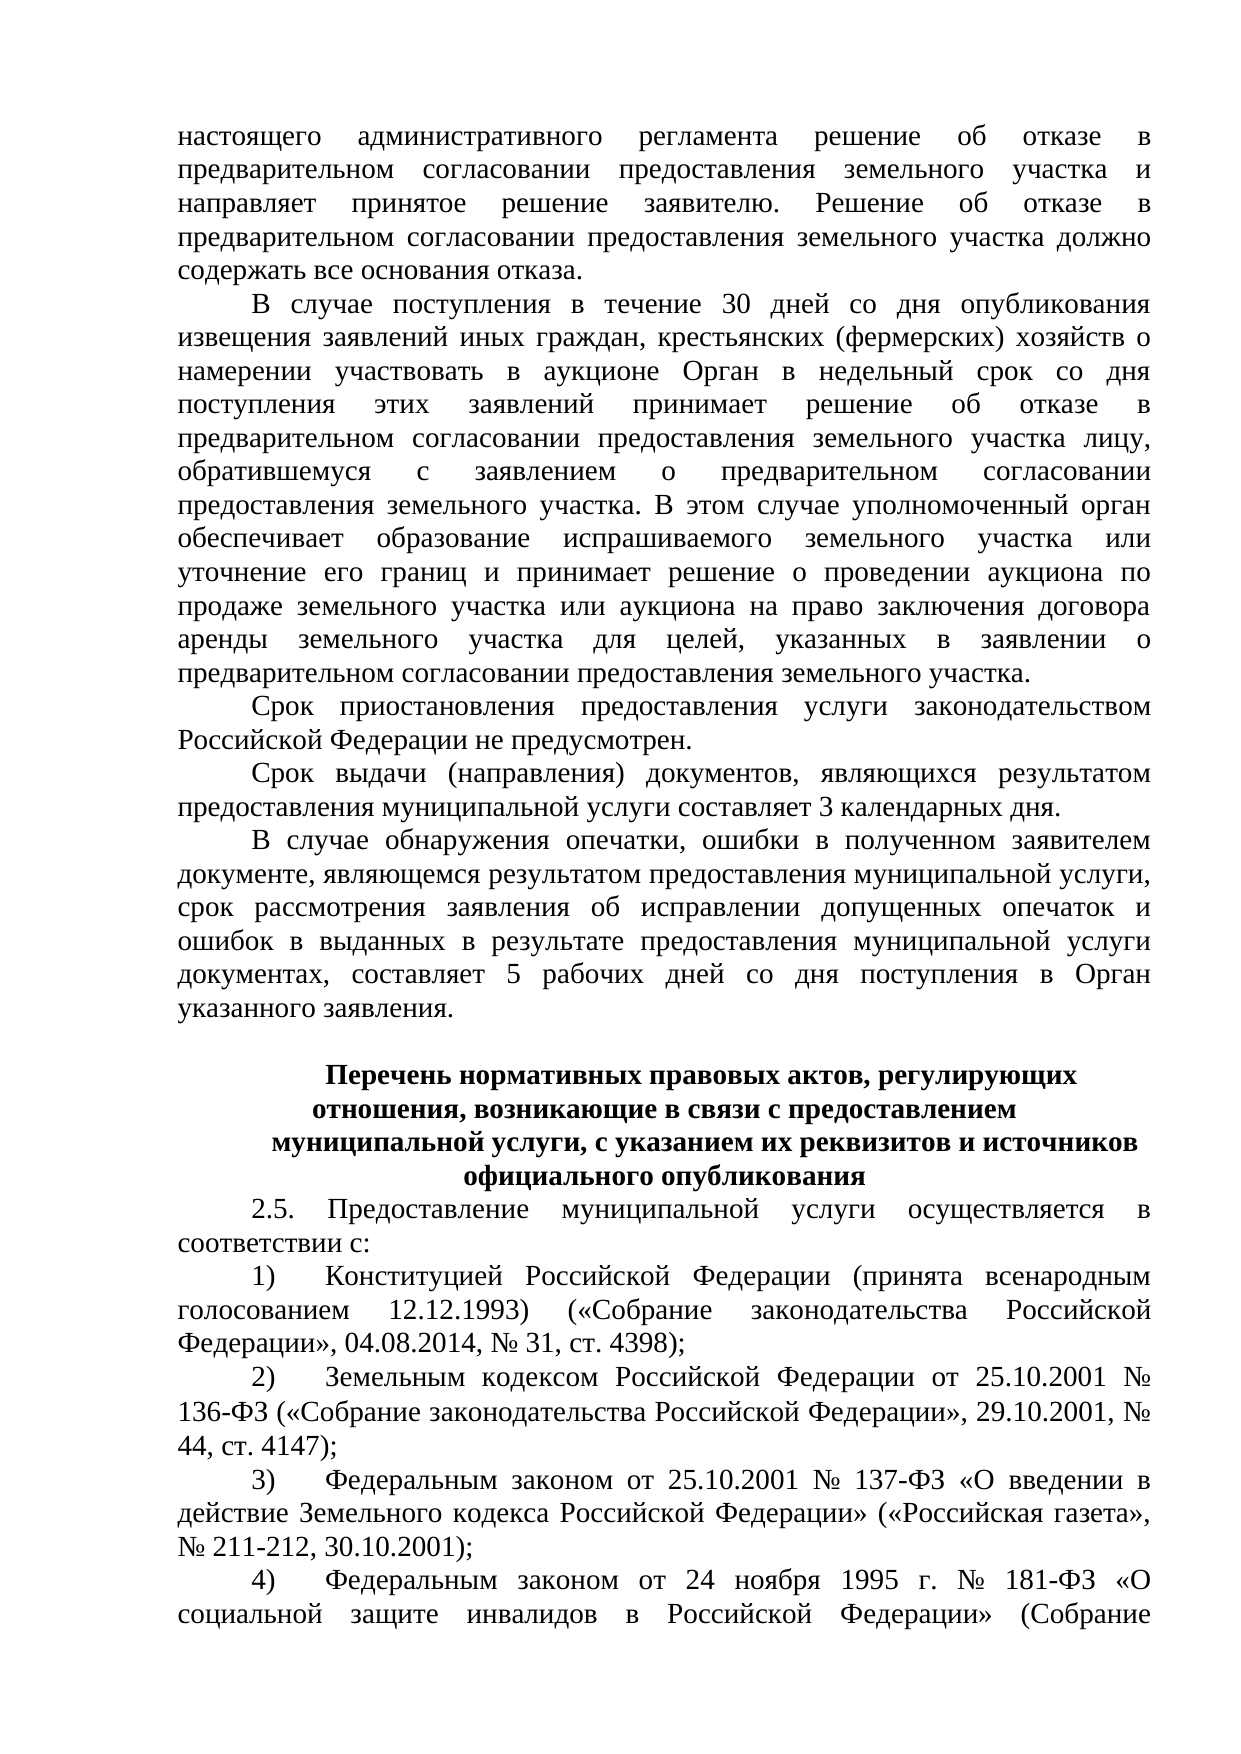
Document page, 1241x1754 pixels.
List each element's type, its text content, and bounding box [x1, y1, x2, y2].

text В случае обнаружения опечатки, ошибки в полученном заявителем документе, являющемся результатом предоставления муниципальной услуги, срок рассмотрения заявления об исправлении допущенных опечаток и ошибок в выданных в результате предоставления муниципальной услуги документах, составляет 5 рабочих дней со дня поступления в Орган указанного заявления. [177, 822, 1152, 1024]
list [177, 1562, 1152, 1629]
text Перечень нормативных правовых актов, регулирующих отношения, возникающие в связи с предоставлением [177, 1057, 1152, 1124]
list Федеральным законом от 25.10.2001 № 137-ФЗ «О введении в действие Земельного кодекса Российской Федерации» («Российская газета», № 211-212, 30.10.2001); [177, 1462, 1152, 1562]
list Конституцией Российской Федерации (принята всенародным голосованием 12.12.1993) («Собрание законодательства Российской Федерации», 04.08.2014, № 31, ст. 4398); [177, 1258, 1152, 1359]
text Срок выдачи (направления) документов, являющихся результатом предоставления муниципальной услуги составляет 3 календарных дня. [177, 755, 1152, 822]
text Срок приостановления предоставления услуги законодательством Российской Федерации не предусмотрен. [177, 688, 1152, 755]
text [177, 118, 1152, 286]
text муниципальной услуги, с указанием их реквизитов и источников официального опубликования [177, 1124, 1152, 1191]
text 2.5. Предоставление муниципальной услуги осуществляется в соответствии с: [177, 1191, 1152, 1258]
text В случае поступления в течение 30 дней со дня опубликования извещения заявлений иных граждан, крестьянских (фермерских) хозяйств о намерении участвовать в аукционе Орган в недельный срок со дня поступления этих заявлений принимает решение об отказе в предварительном согласовании предоставления земельного участка лицу, обратившемуся с заявлением о предварительном согласовании предоставления земельного участка. В этом случае уполномоченный орган обеспечивает образование испрашиваемого земельного участка или уточнение его границ и принимает решение о проведении аукциона по продаже земельного участка или аукциона на право заключения договора аренды земельного участка для целей, указанных в заявлении о предварительном согласовании предоставления земельного участка. [177, 286, 1152, 688]
list Земельным кодексом Российской Федерации от 25.10.2001 № 136-ФЗ («Собрание законодательства Российской Федерации», 29.10.2001, № 44, ст. 4147); [177, 1359, 1152, 1462]
